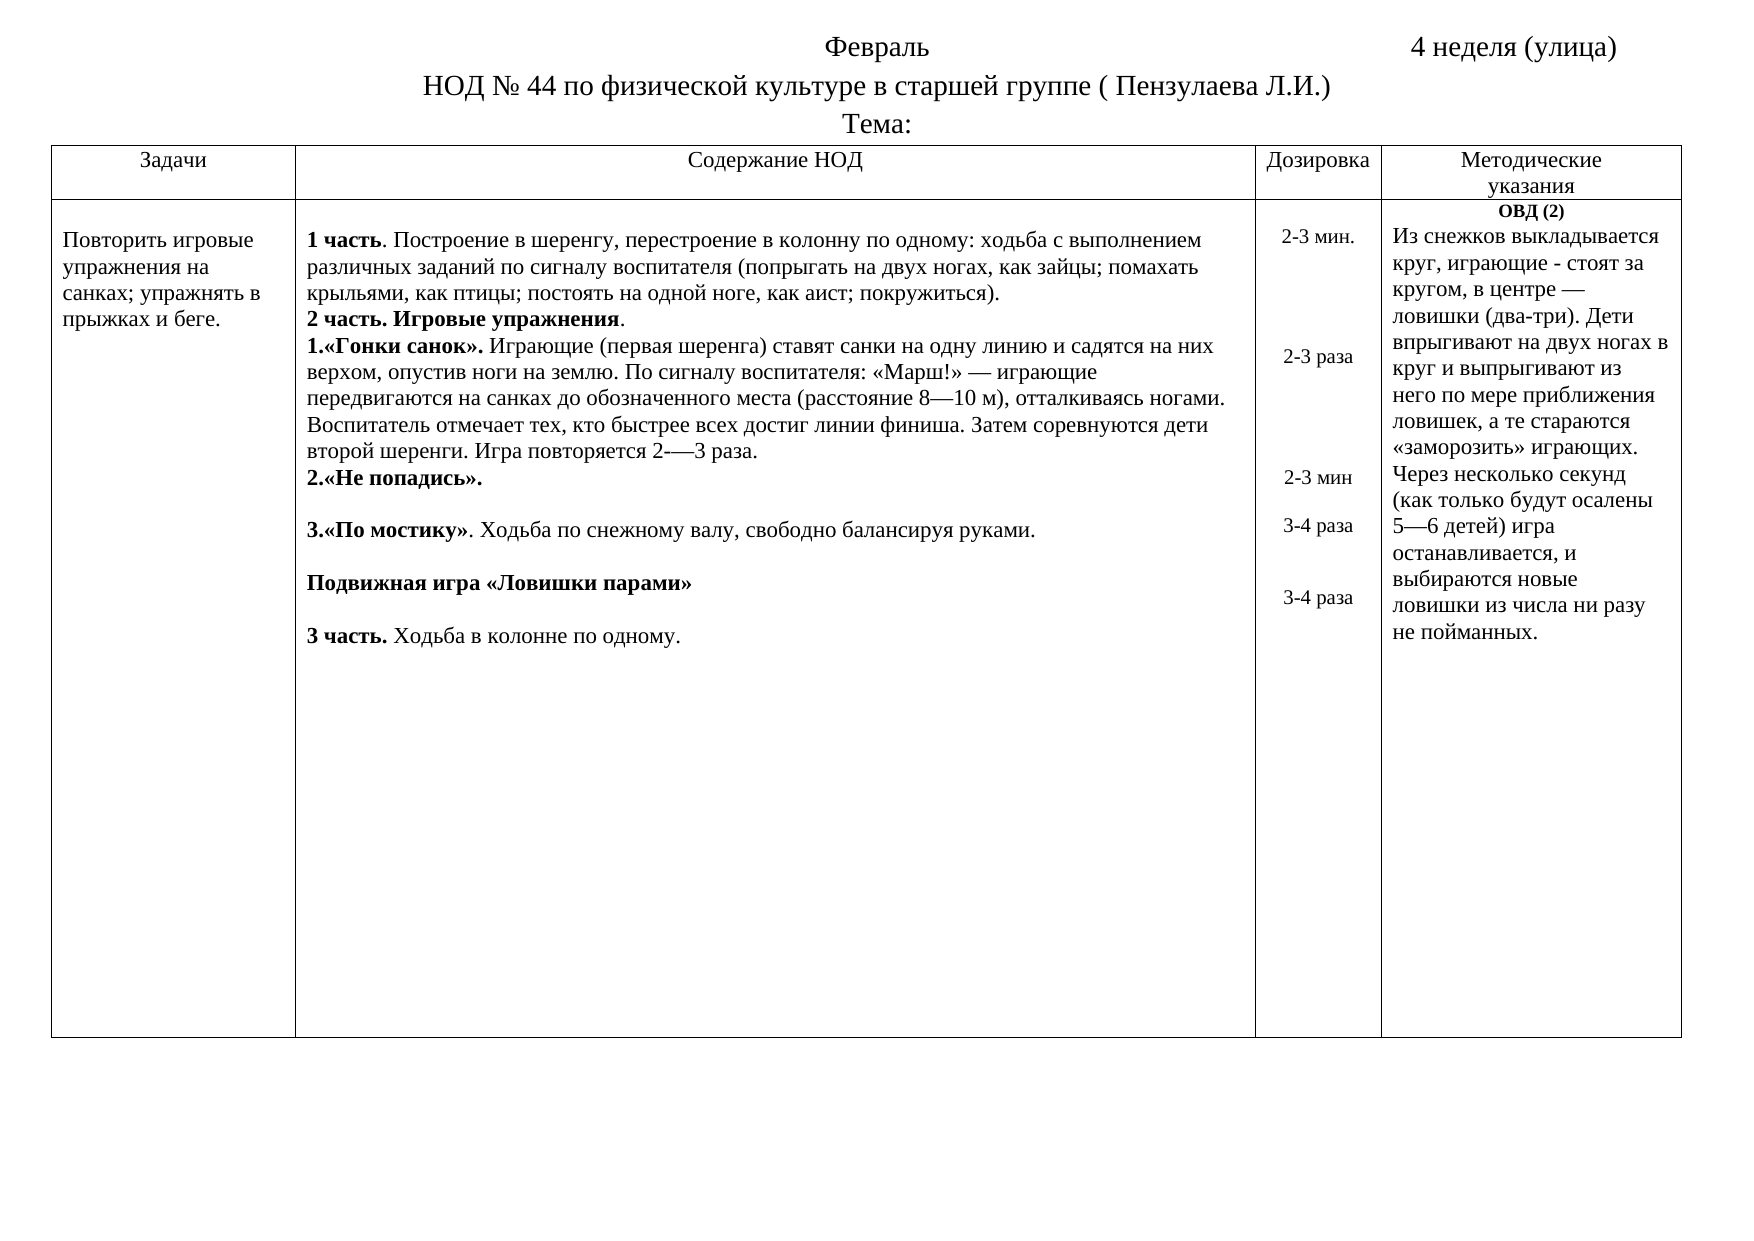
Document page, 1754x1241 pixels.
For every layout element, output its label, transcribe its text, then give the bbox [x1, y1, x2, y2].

table_cell 2-3 мин. 2-3 раза 2-3 мин 3-4 раза 3-4 раза [1256, 200, 1381, 1037]
table_cell ОВД (2) [1382, 200, 1681, 222]
table_header Содержание НОД [296, 146, 1255, 199]
table_header Дозировка [1256, 146, 1381, 199]
text Тема: [29, 107, 1724, 140]
table_cell Повторить игровые упражнения на санках; упражнять в прыжках и беге. [52, 200, 295, 1037]
table_header Задачи [52, 146, 295, 199]
text НОД № 44 по физической культуре в старшей группе ( Пензулаева Л.И.) [29, 68, 1724, 102]
table_header Методические указания [1382, 146, 1681, 199]
table_cell Из снежков выкладывается круг, играющие - стоят за кругом, в центре — ловишки (два-три). Дети впрыгивают на двух ногах в круг и выпрыгивают из него по мере приближения ловишек, а те стараются «заморозить» играющих. Через несколько секунд (как только будут осалены 5—6 детей) игра останавливается, и выбираются новые ловишки из числа ни разу не пойманных. [1382, 222, 1681, 1037]
text Февраль 4 неделя (улица) [29, 29, 1724, 63]
table_cell 1 часть. Построение в шеренгу, перестроение в колонну по одному: ходьба с выполнением различных заданий по сигналу воспитателя (попрыгать на двух ногах, как зайцы; помахать крыльями, как птицы; постоять на одной ноге, как аист; покружиться). 2 часть. Игровые упражнения. 1.«Гонки санок». Играющие (первая шеренга) ставят санки на одну линию и садятся на них верхом, опустив ноги на землю. По сигналу воспитателя: «Марш!» — играющие передвигаются на санках до обозначенного места (расстояние 8—10 м), отталкиваясь ногами. Воспитатель отмечает тех, кто быстрее всех достиг линии финиша. Затем соревнуются дети второй шеренги. Игра повторяется 2-—3 раза. 2.«Не попадись». 3.«По мостику». Ходьба по снежному валу, свободно балансируя руками. Подвижная игра «Ловишки парами» 3 часть. Ходьба в колонне по одному. [296, 200, 1255, 1037]
